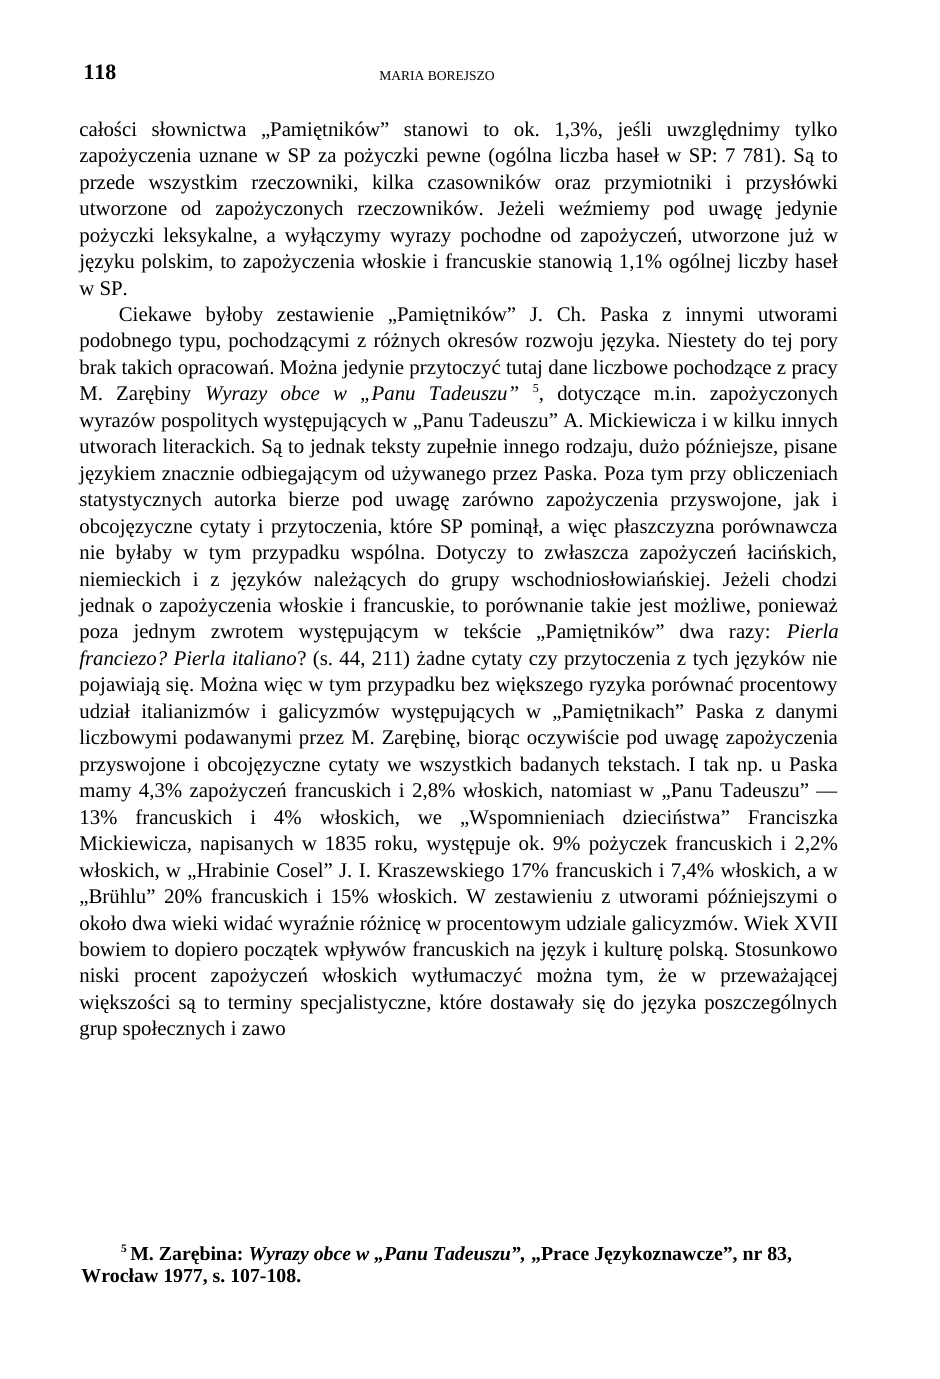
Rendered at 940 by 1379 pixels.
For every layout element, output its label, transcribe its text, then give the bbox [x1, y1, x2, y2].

text MARIA BOREJSZO [379, 70, 495, 83]
text 5 M. Zarębina: Wyrazy obce w „Panu Tadeuszu”, „Prace Językoznawcze”, nr 83, Wrocław 1977, s. 107-108. [81, 1243, 833, 1287]
text Ciekawe byłoby zestawienie „Pamiętników” J. Ch. Paska z innymi utworami podobnego typu, pochodzącymi z różnych okresów rozwoju języka. Niestety do tej pory brak takich opracowań. Można jedynie przytoczyć tutaj dane liczbowe pochodzące z pracy M. Zarębiny Wyrazy obce w „Panu Tadeuszu” 5, dotyczące m.in. zapożyczonych wyrazów pospolitych występujących w „Panu Tadeuszu” A. Mickiewicza i w kilku innych utworach literackich. Są to jednak teksty zupełnie innego rodzaju, dużo późniejsze, pisane językiem znacznie odbiegającym od używanego przez Paska. Poza tym przy obliczeniach statystycznych autorka bierze pod uwagę zarówno zapożyczenia przyswojone, jak i obcojęzyczne cytaty i przytoczenia, które SP pominął, a więc płaszczyzna porównawcza nie byłaby w tym przypadku wspólna. Dotyczy to zwłaszcza zapożyczeń łacińskich, niemieckich i z języków należących do grupy wschodniosłowiańskiej. Jeżeli chodzi jednak o zapożyczenia włoskie i francuskie, to porównanie takie jest możliwe, ponieważ poza jednym zwrotem występującym w tekście „Pamiętników” dwa razy: Pierla franciezo? Pierla italiano? (s. 44, 211) żadne cytaty czy przytoczenia z tych języków nie pojawiają się. Można więc w tym przypadku bez większego ryzyka porównać procentowy udział italianizmów i galicyzmów występujących w „Pamiętnikach” Paska z danymi liczbowymi podawanymi przez M. Zarębinę, biorąc oczywiście pod uwagę zapożyczenia przyswojone i obcojęzyczne cytaty we wszystkich badanych tekstach. I tak np. u Paska mamy 4,3% zapożyczeń francuskich i 2,8% włoskich, natomiast w „Panu Tadeuszu” — 13% francuskich i 4% włoskich, we „Wspomnieniach dzieciństwa” Franciszka Mickiewicza, napisanych w 1835 roku, występuje ok. 9% pożyczek francuskich i 2,2% włoskich, w „Hrabinie Cosel” J. I. Kraszewskiego 17% francuskich i 7,4% włoskich, a w „Brühlu” 20% francuskich i 15% włoskich. W zestawieniu z utworami późniejszymi o około dwa wieki widać wyraźnie różnicę w procentowym udziale galicyzmów. Wiek XVII bowiem to dopiero początek wpływów francuskich na język i kulturę polską. Stosunkowo niski procent zapożyczeń włoskich wytłumaczyć można tym, że w przeważającej większości są to terminy specjalistyczne, które dostawały się do języka poszczególnych grup społecznych i zawo [79, 300, 839, 1041]
text 118 [83, 62, 116, 84]
text całości słownictwa „Pamiętników” stanowi to ok. 1,3%, jeśli uwzględnimy tylko zapożyczenia uznane w SP za pożyczki pewne (ogólna liczba haseł w SP: 7 781). Są to przede wszystkim rzeczowniki, kilka czasowników oraz przymiotniki i przysłówki utworzone od zapożyczonych rzeczowników. Jeżeli weźmiemy pod uwagę jedynie pożyczki leksykalne, a wyłączymy wyrazy pochodne od zapożyczeń, utworzone już w języku polskim, to zapożyczenia włoskie i francuskie stanowią 1,1% ogólnej liczby haseł w SP. [79, 115, 839, 300]
